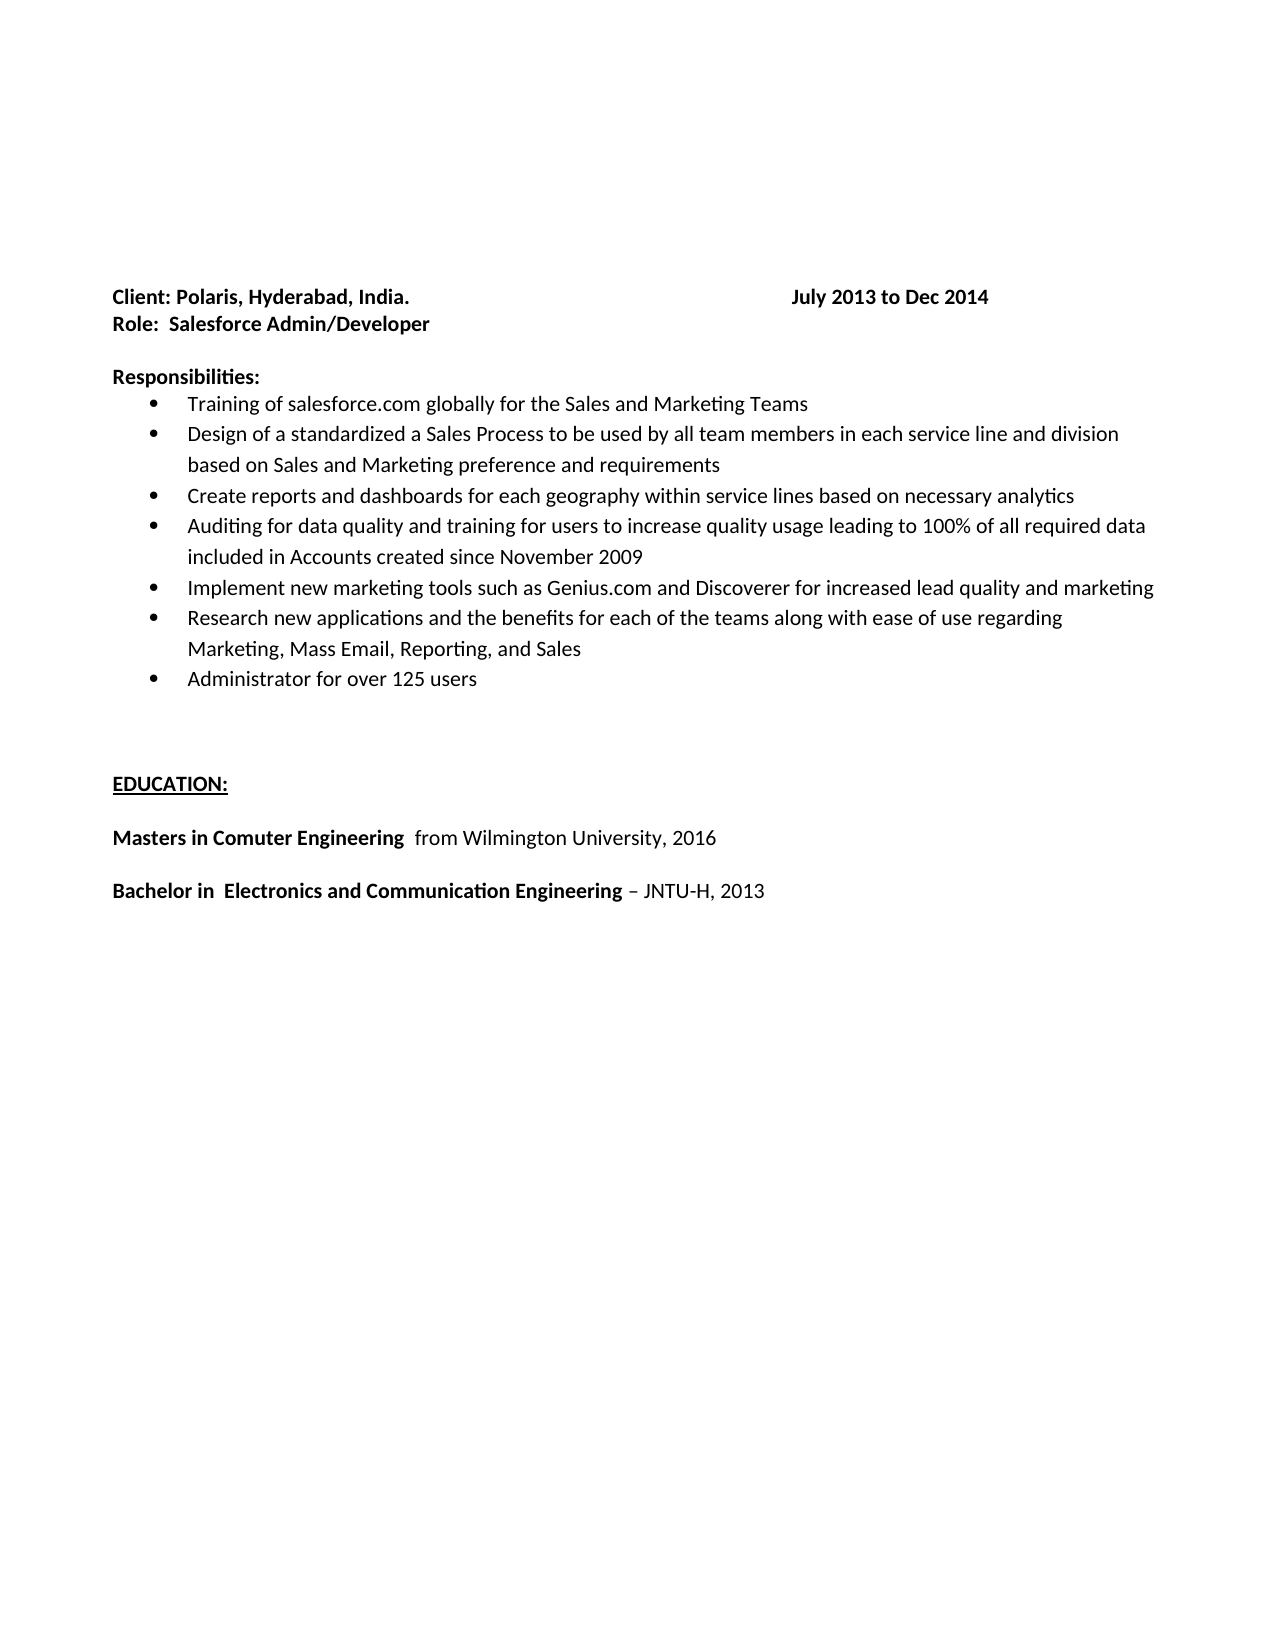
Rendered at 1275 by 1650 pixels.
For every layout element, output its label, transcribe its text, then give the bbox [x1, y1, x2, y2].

text Masters in Comuter Engineering from Wilmington University, 2016 [112, 824, 1162, 850]
list Design of a standardized a Sales Process to be used by all team members in each service line and division based on Sales and Marketing preference and requirements [150, 421, 1162, 478]
list Auditing for data quality and training for users to increase quality usage leading to 100% of all required data included in Accounts created since November 2009 [150, 512, 1162, 570]
list Implement new marketing tools such as Genius.com and Discoverer for increased lead quality and marketing [150, 574, 1162, 600]
text Role: Salesforce Admin/Developer [112, 310, 1162, 337]
text Client: Polaris, Hyderabad, India. July 2013 to Dec 2014 [112, 283, 1162, 310]
list Create reports and dashboards for each geography within service lines based on necessary analytics [150, 482, 1162, 508]
text EDUCATION: [112, 770, 1162, 797]
list Training of salesforce.com globally for the Sales and Marketing Teams [150, 390, 1162, 417]
list Research new applications and the benefits for each of the teams along with ease of use regarding Marketing, Mass Email, Reporting, and Sales [150, 604, 1162, 662]
text Responsibilities: [112, 363, 1162, 390]
list Administrator for over 125 users [150, 666, 1162, 692]
text Bachelor in Electronics and Communication Engineering – JNTU-H, 2013 [112, 877, 1162, 904]
